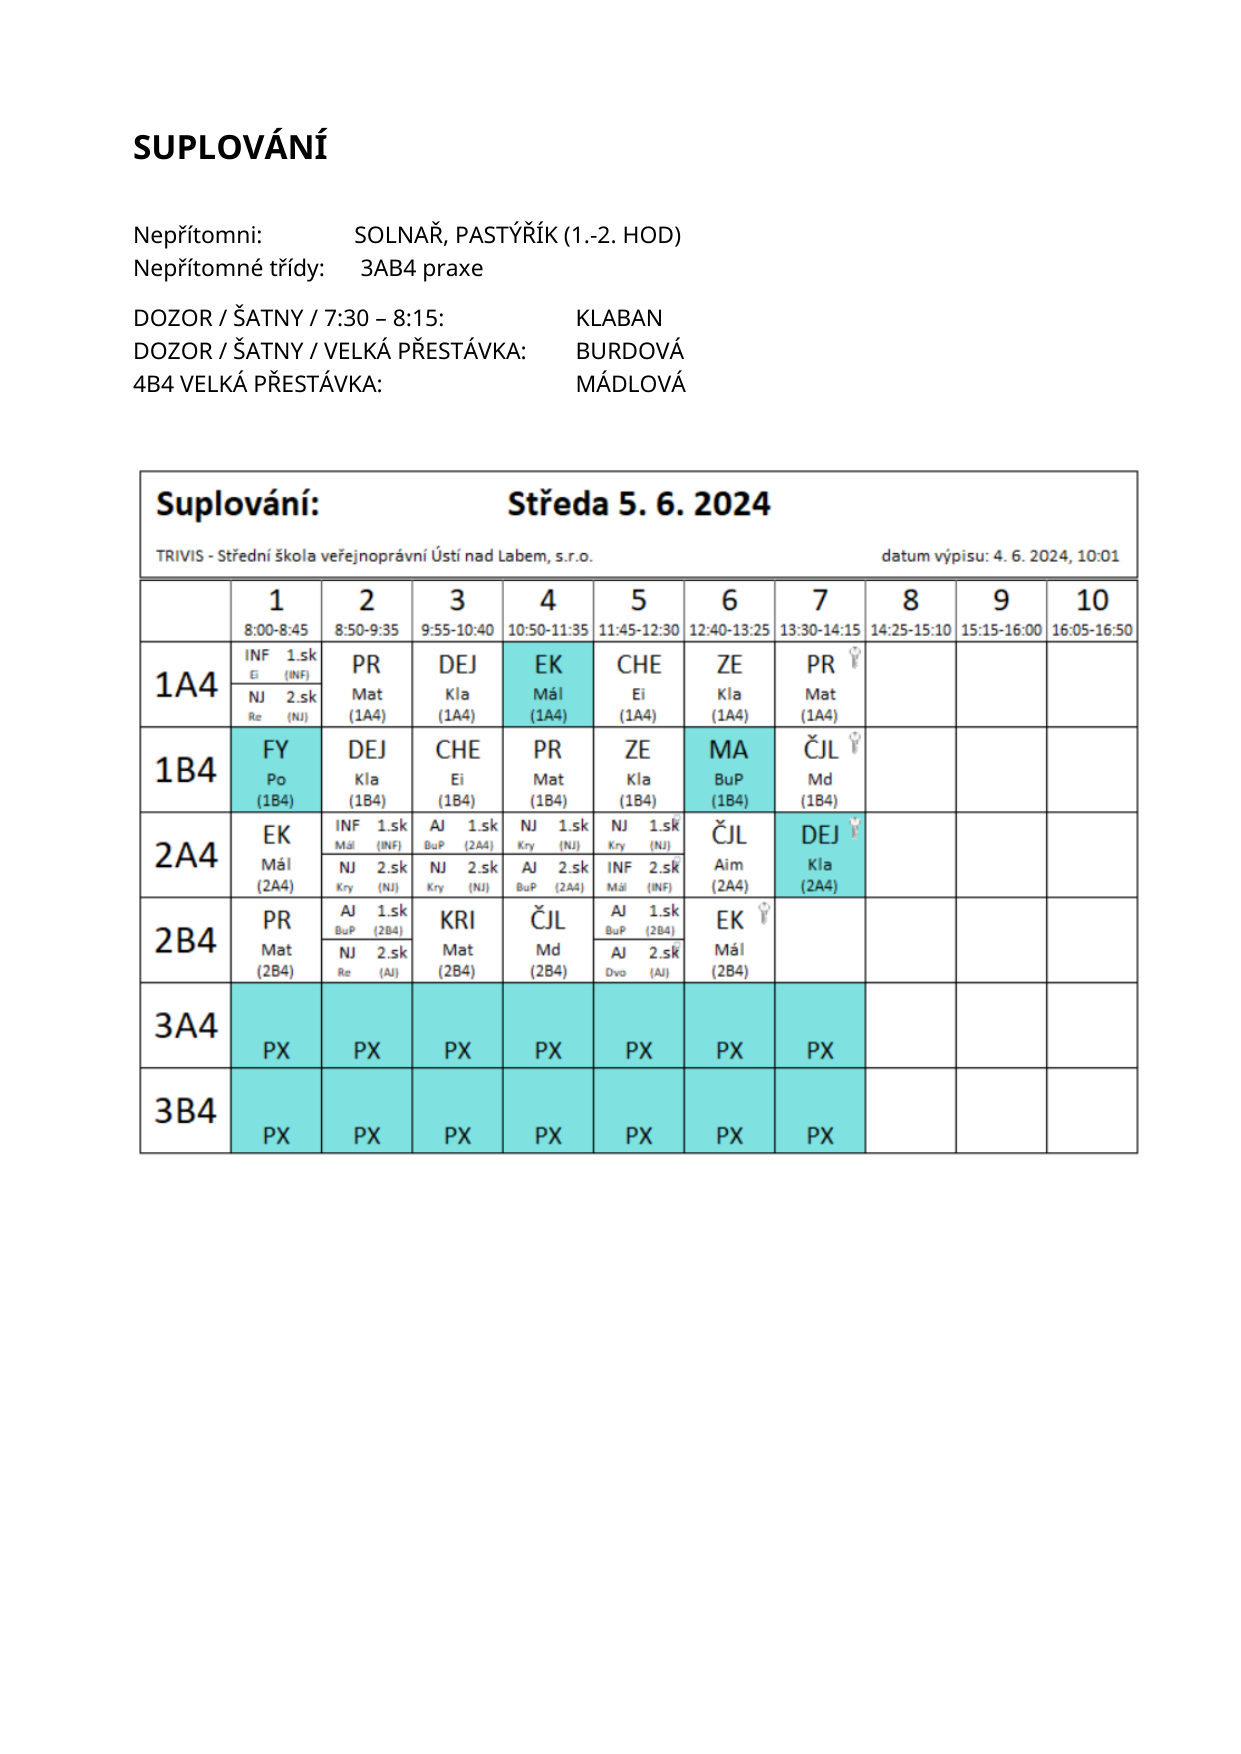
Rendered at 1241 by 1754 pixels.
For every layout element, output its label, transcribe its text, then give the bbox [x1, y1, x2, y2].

text DOZOR / ŠATNY / 7:30 – 8:15: KLABAN DOZOR / ŠATNY / VELKÁ PŘESTÁVKA: BURDOVÁ 4B4 VELKÁ PŘESTÁVKA: MÁDLOVÁ [133, 302, 1181, 400]
text SUPLOVÁNÍ Nepřítomni: SOLNAŘ, PASTÝŘÍK (1.-2. HOD) Nepřítomné třídy: 3AB4 praxe [133, 124, 1181, 284]
picture [138, 468, 1141, 1160]
